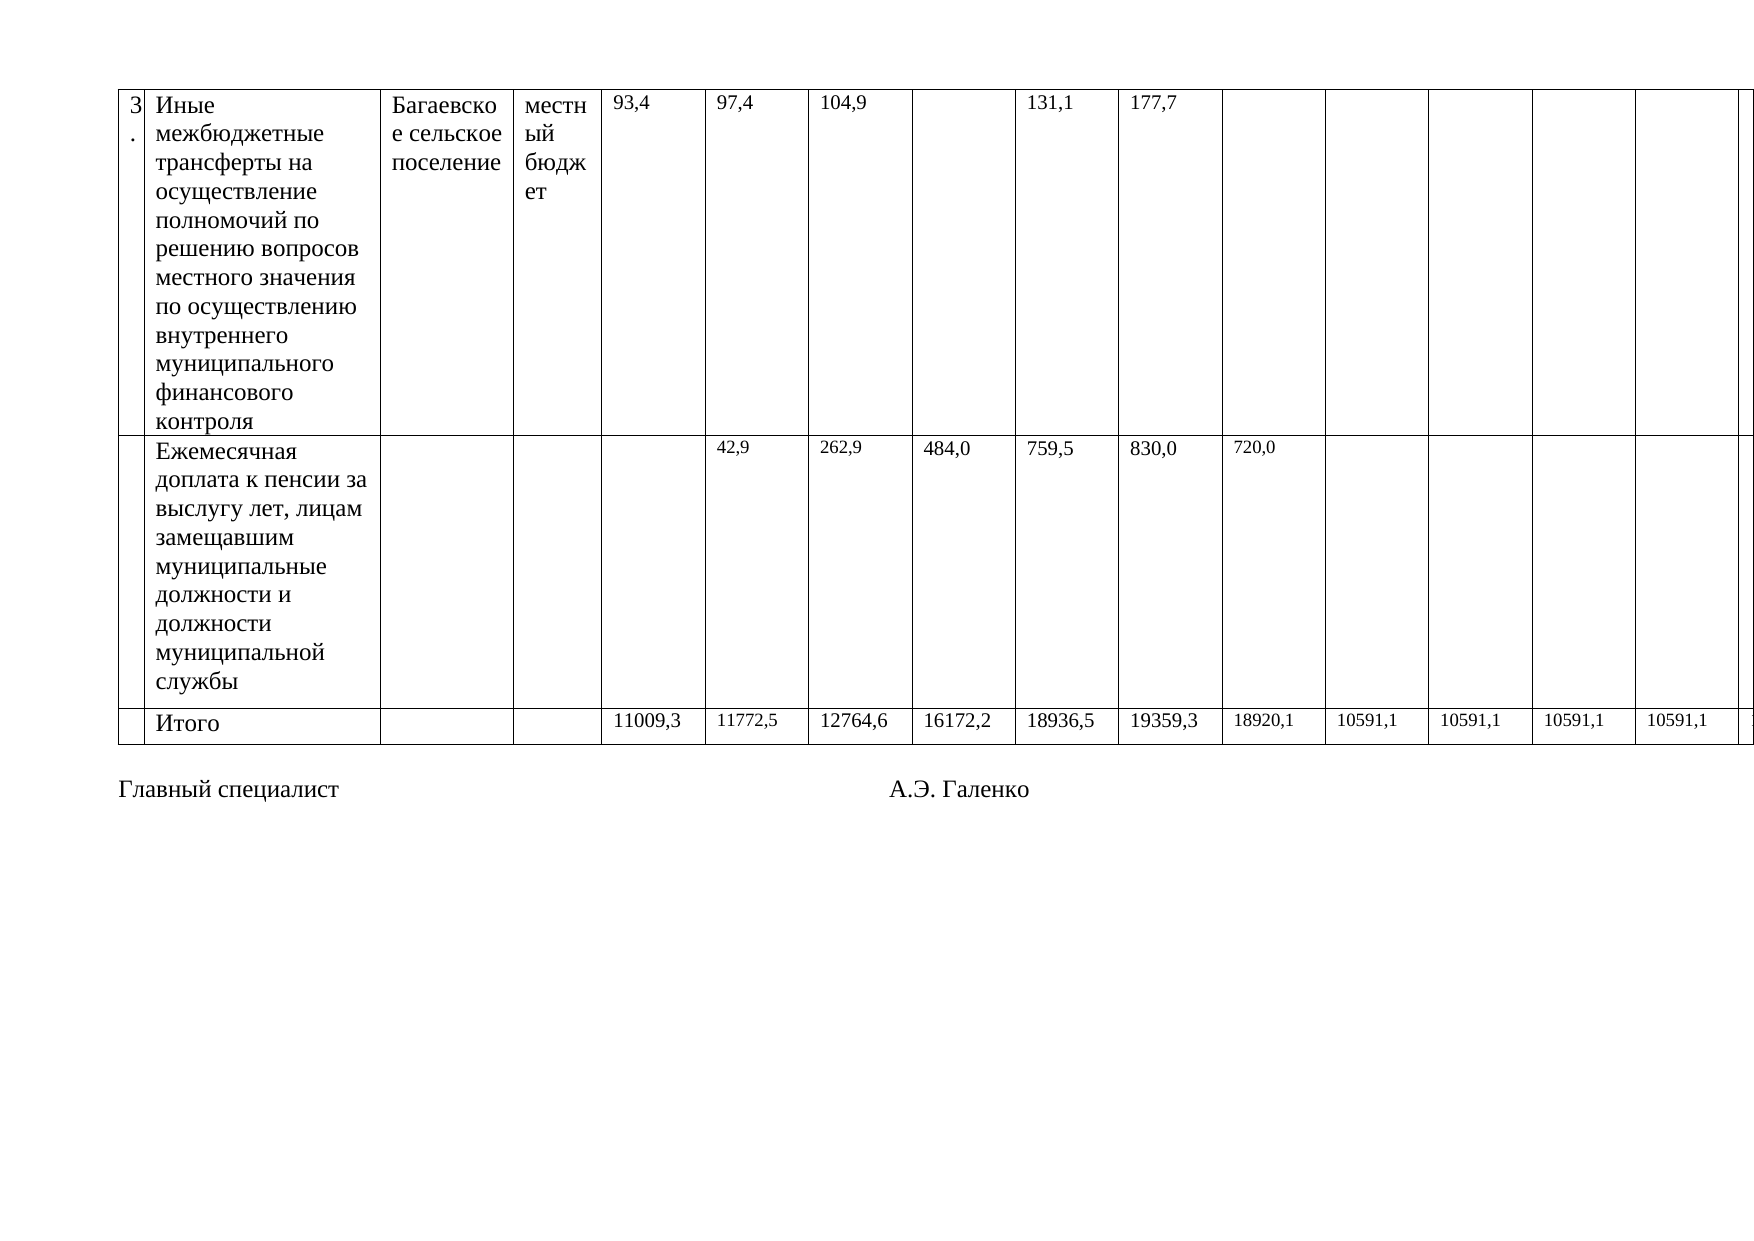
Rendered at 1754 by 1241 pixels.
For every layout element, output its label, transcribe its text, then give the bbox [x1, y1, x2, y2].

table_cell 484,0 [913, 436, 1015, 707]
table_cell [514, 436, 601, 707]
table_cell 759,5 [1016, 436, 1118, 707]
table_cell 11772,5 [706, 709, 808, 744]
table_cell Ежемесячная доплата к пенсии за выслугу лет, лицам замещавшим муниципальные должности и должности муниципальной службы [145, 436, 380, 707]
table_cell 10591,1 [1533, 709, 1635, 744]
table_cell 830,0 [1119, 436, 1222, 707]
table_cell 16172,2 [913, 709, 1015, 744]
table_cell [381, 436, 513, 707]
table_cell 177,7 [1119, 90, 1222, 435]
table_cell [119, 709, 144, 744]
table_cell [1636, 90, 1738, 435]
table_cell 18936,5 [1016, 709, 1118, 744]
table_cell [1739, 436, 1753, 707]
table_cell 11009,3 [602, 709, 705, 744]
table_cell [1533, 90, 1635, 435]
table_cell 720,0 [1223, 436, 1325, 707]
text Главный специалист А.Э. Галенко [118, 774, 1710, 802]
table_cell 18920,1 [1223, 709, 1325, 744]
table_cell Итого [145, 709, 380, 744]
table_cell 10591,1 [1636, 709, 1738, 744]
table_cell 262,9 [809, 436, 912, 707]
table_cell [1533, 436, 1635, 707]
table_cell 97,4 [706, 90, 808, 435]
table_cell 10591,1 [1429, 709, 1532, 744]
table_cell 10591,1 [1739, 709, 1753, 744]
table_cell 10591,1 [1326, 709, 1428, 744]
table_cell местный бюджет [514, 90, 601, 435]
table_cell [913, 90, 1015, 435]
table_cell [1326, 90, 1428, 435]
table_cell [119, 436, 144, 707]
table_cell 104,9 [809, 90, 912, 435]
table_cell [1429, 90, 1532, 435]
table_cell [1429, 436, 1532, 707]
table_cell Иные межбюджетные трансферты на осуществление полномочий по решению вопросов местного значения по осуществлению внутреннего муниципального финансового контроля [145, 90, 380, 435]
table_cell [1326, 436, 1428, 707]
table_cell [602, 436, 705, 707]
table_cell 12764,6 [809, 709, 912, 744]
table_cell 19359,3 [1119, 709, 1222, 744]
table_cell 42,9 [706, 436, 808, 707]
table_cell 3. [119, 90, 144, 435]
table_cell 131,1 [1016, 90, 1118, 435]
table_cell [381, 709, 513, 744]
table_cell 93,4 [602, 90, 705, 435]
table_cell [1636, 436, 1738, 707]
table_cell [514, 709, 601, 744]
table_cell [381, 90, 513, 435]
table_cell [1223, 90, 1325, 435]
table_cell [1739, 90, 1753, 435]
